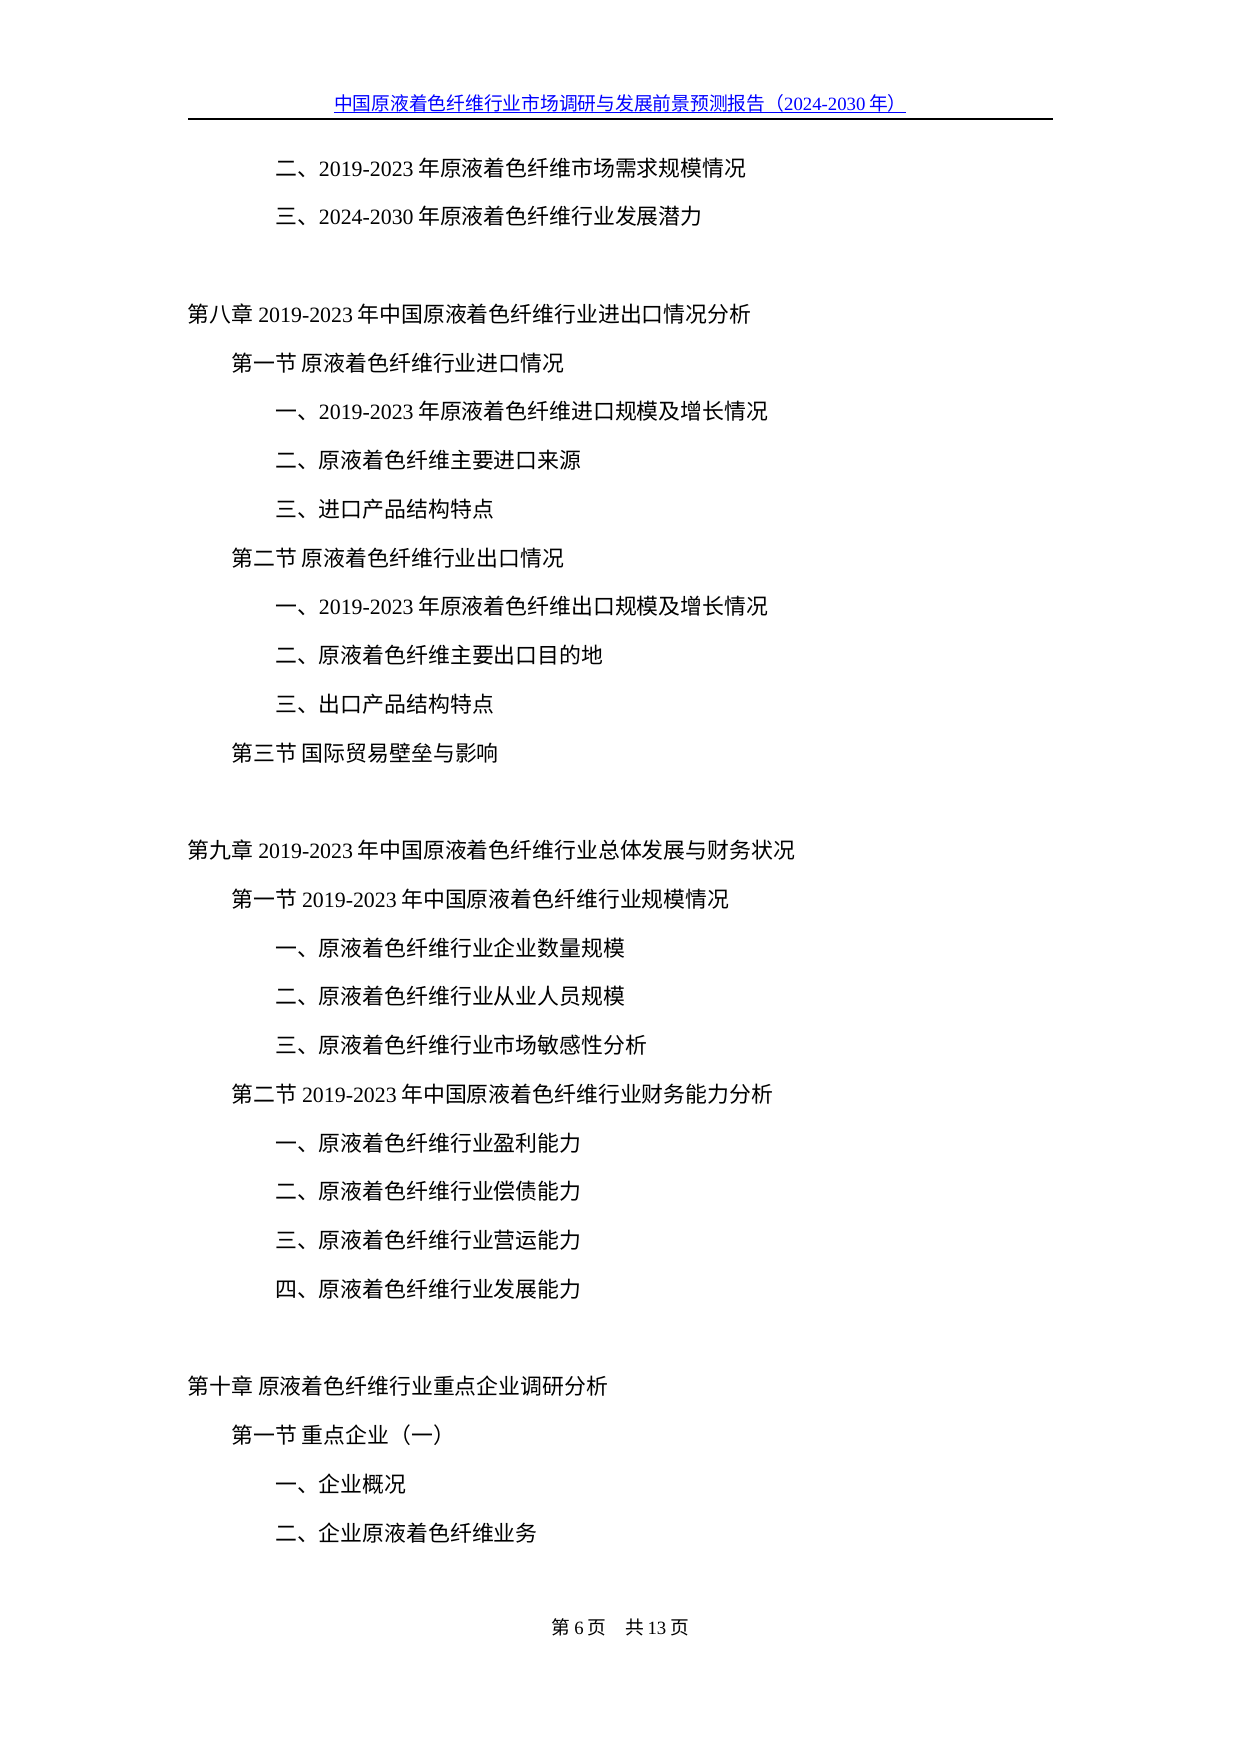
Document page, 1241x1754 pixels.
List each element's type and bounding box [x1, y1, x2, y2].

text [187, 150, 1053, 1548]
